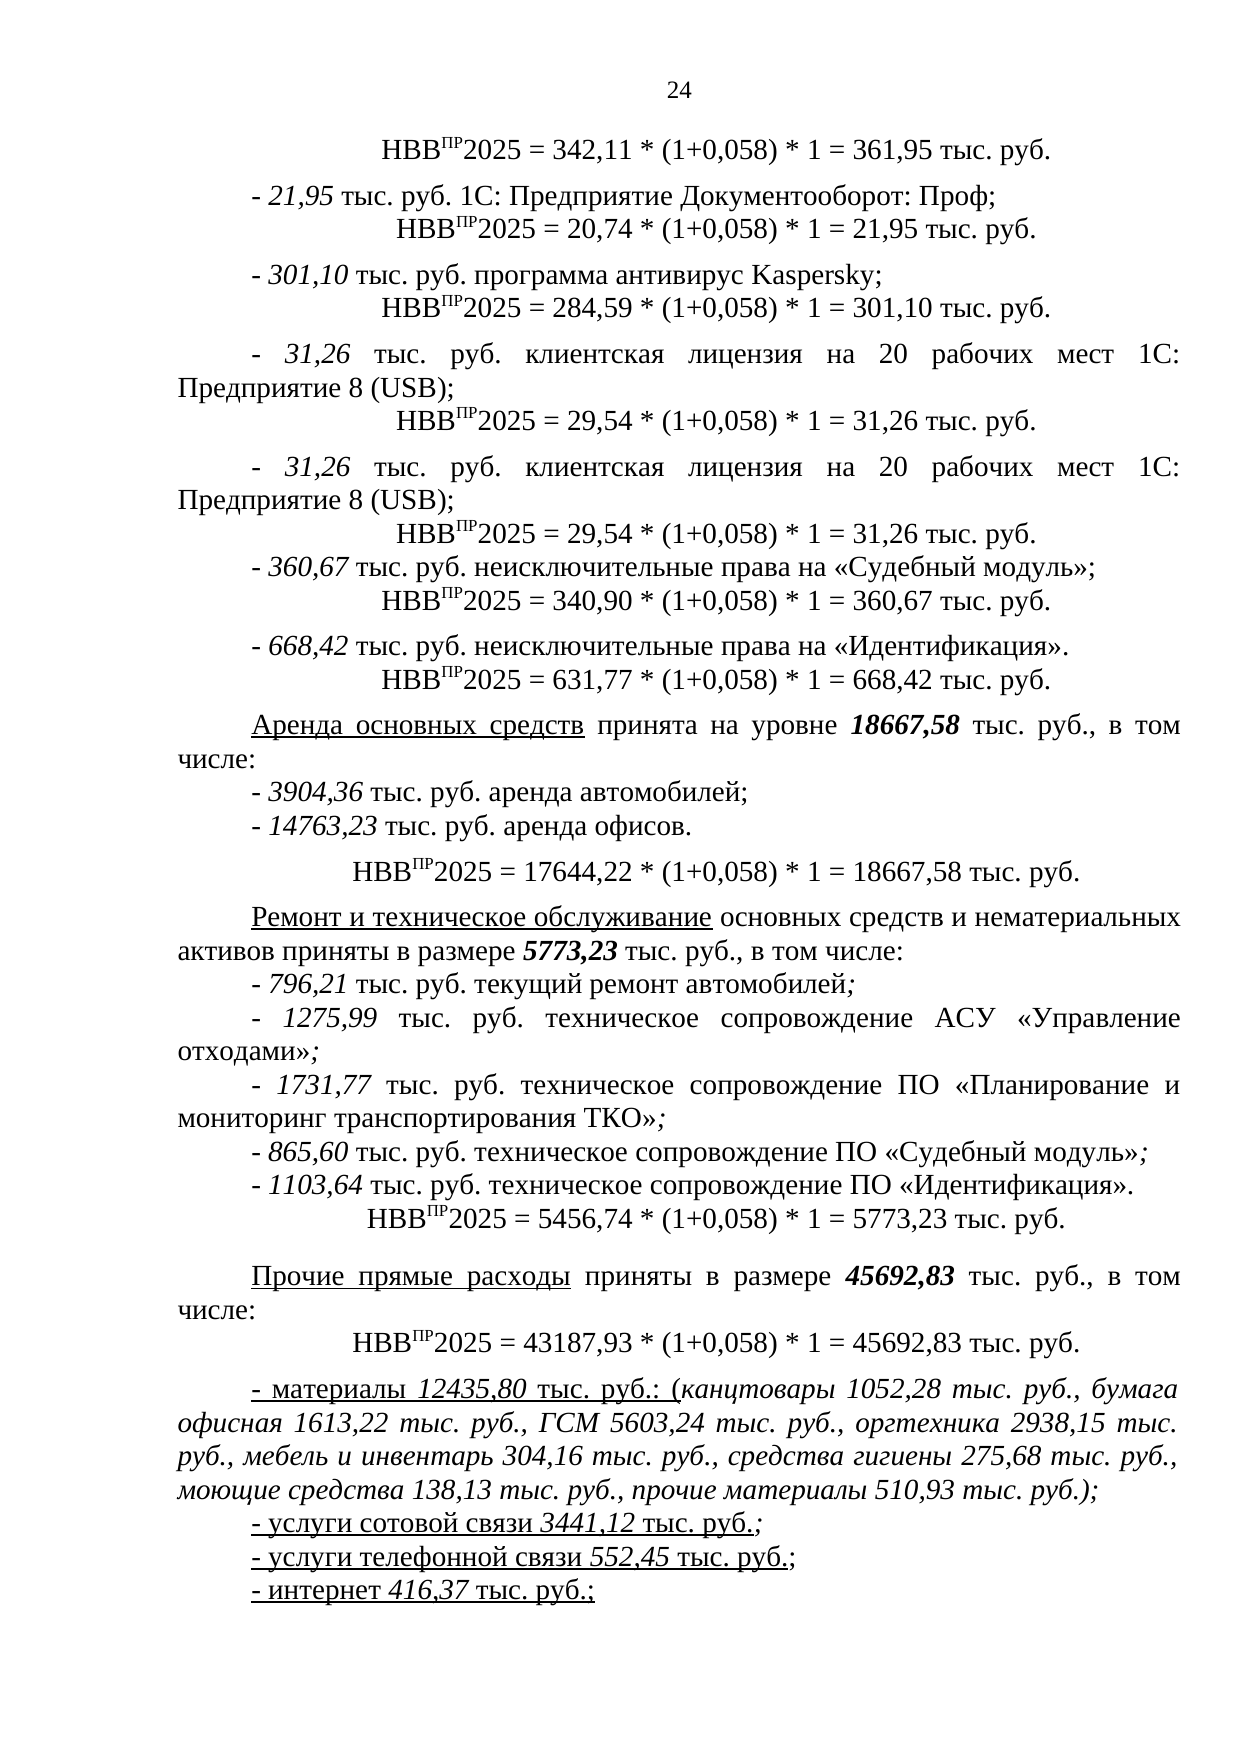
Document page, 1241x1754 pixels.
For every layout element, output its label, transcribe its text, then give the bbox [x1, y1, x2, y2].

text - 14763,23 тыс. руб. аренда офисов. [177, 808, 1181, 842]
text НВВПР2025 = 631,77 * (1+0,058) * 1 = 668,42 тыс. руб. [177, 662, 1181, 696]
text - услуги телефонной связи 552,45 тыс. руб.; [177, 1539, 1181, 1572]
text НВВПР2025 = 284,59 * (1+0,058) * 1 = 301,10 тыс. руб. [177, 291, 1181, 324]
text НВВПР2025 = 29,54 * (1+0,058) * 1 = 31,26 тыс. руб. [177, 403, 1181, 437]
text НВВПР2025 = 342,11 * (1+0,058) * 1 = 361,95 тыс. руб. [177, 132, 1181, 166]
text НВВПР2025 = 17644,22 * (1+0,058) * 1 = 18667,58 тыс. руб. [177, 854, 1181, 887]
text - материалы 12435,80 тыс. руб.: (канцтовары 1052,28 тыс. руб., бумага офисная 1613,22 тыс. руб., ГСМ 5603,24 тыс. руб., оргтехника 2938,15 тыс. руб., мебель и инвентарь 304,16 тыс. руб., средства гигиены 275,68 тыс. руб., моющие средства 138,13 тыс. руб., прочие материалы 510,93 тыс. руб.); [177, 1371, 1181, 1505]
text Ремонт и техническое обслуживание основных средств и нематериальных активов приняты в размере 5773,23 тыс. руб., в том числе: [177, 899, 1181, 966]
text - 31,26 тыс. руб. клиентская лицензия на 20 рабочих мест 1С: Предприятие 8 (USB); [177, 449, 1181, 516]
text НВВПР2025 = 340,90 * (1+0,058) * 1 = 360,67 тыс. руб. [177, 583, 1181, 616]
text - услуги сотовой связи 3441,12 тыс. руб.; [177, 1505, 1181, 1539]
text НВВПР2025 = 43187,93 * (1+0,058) * 1 = 45692,83 тыс. руб. [177, 1326, 1181, 1359]
text - 1275,99 тыс. руб. техническое сопровождение АСУ «Управление отходами»; [177, 1000, 1181, 1067]
text НВВПР2025 = 20,74 * (1+0,058) * 1 = 21,95 тыс. руб. [177, 212, 1181, 245]
text - 796,21 тыс. руб. текущий ремонт автомобилей; [177, 966, 1181, 1000]
text - 21,95 тыс. руб. 1С: Предприятие Документооборот: Проф; [177, 178, 1181, 212]
text Прочие прямые расходы приняты в размере 45692,83 тыс. руб., в том числе: [177, 1258, 1181, 1326]
text - 865,60 тыс. руб. техническое сопровождение ПО «Судебный модуль»; [177, 1134, 1181, 1167]
text НВВПР2025 = 29,54 * (1+0,058) * 1 = 31,26 тыс. руб. [177, 516, 1181, 549]
text - 31,26 тыс. руб. клиентская лицензия на 20 рабочих мест 1С: Предприятие 8 (USB); [177, 336, 1181, 403]
text - 360,67 тыс. руб. неисключительные права на «Судебный модуль»; [177, 549, 1181, 583]
text - 668,42 тыс. руб. неисключительные права на «Идентификация». [177, 628, 1181, 662]
text - 1731,77 тыс. руб. техническое сопровождение ПО «Планирование и мониторинг транспортирования ТКО»; [177, 1067, 1181, 1134]
text - интернет 416,37 тыс. руб.; [177, 1572, 1181, 1606]
text - 3904,36 тыс. руб. аренда автомобилей; [177, 774, 1181, 808]
text - 1103,64 тыс. руб. техническое сопровождение ПО «Идентификация». [177, 1167, 1181, 1201]
text Аренда основных средств принята на уровне 18667,58 тыс. руб., в том числе: [177, 707, 1181, 774]
text НВВПР2025 = 5456,74 * (1+0,058) * 1 = 5773,23 тыс. руб. [177, 1201, 1181, 1234]
text - 301,10 тыс. руб. программа антивирус Kaspersky; [177, 257, 1181, 291]
